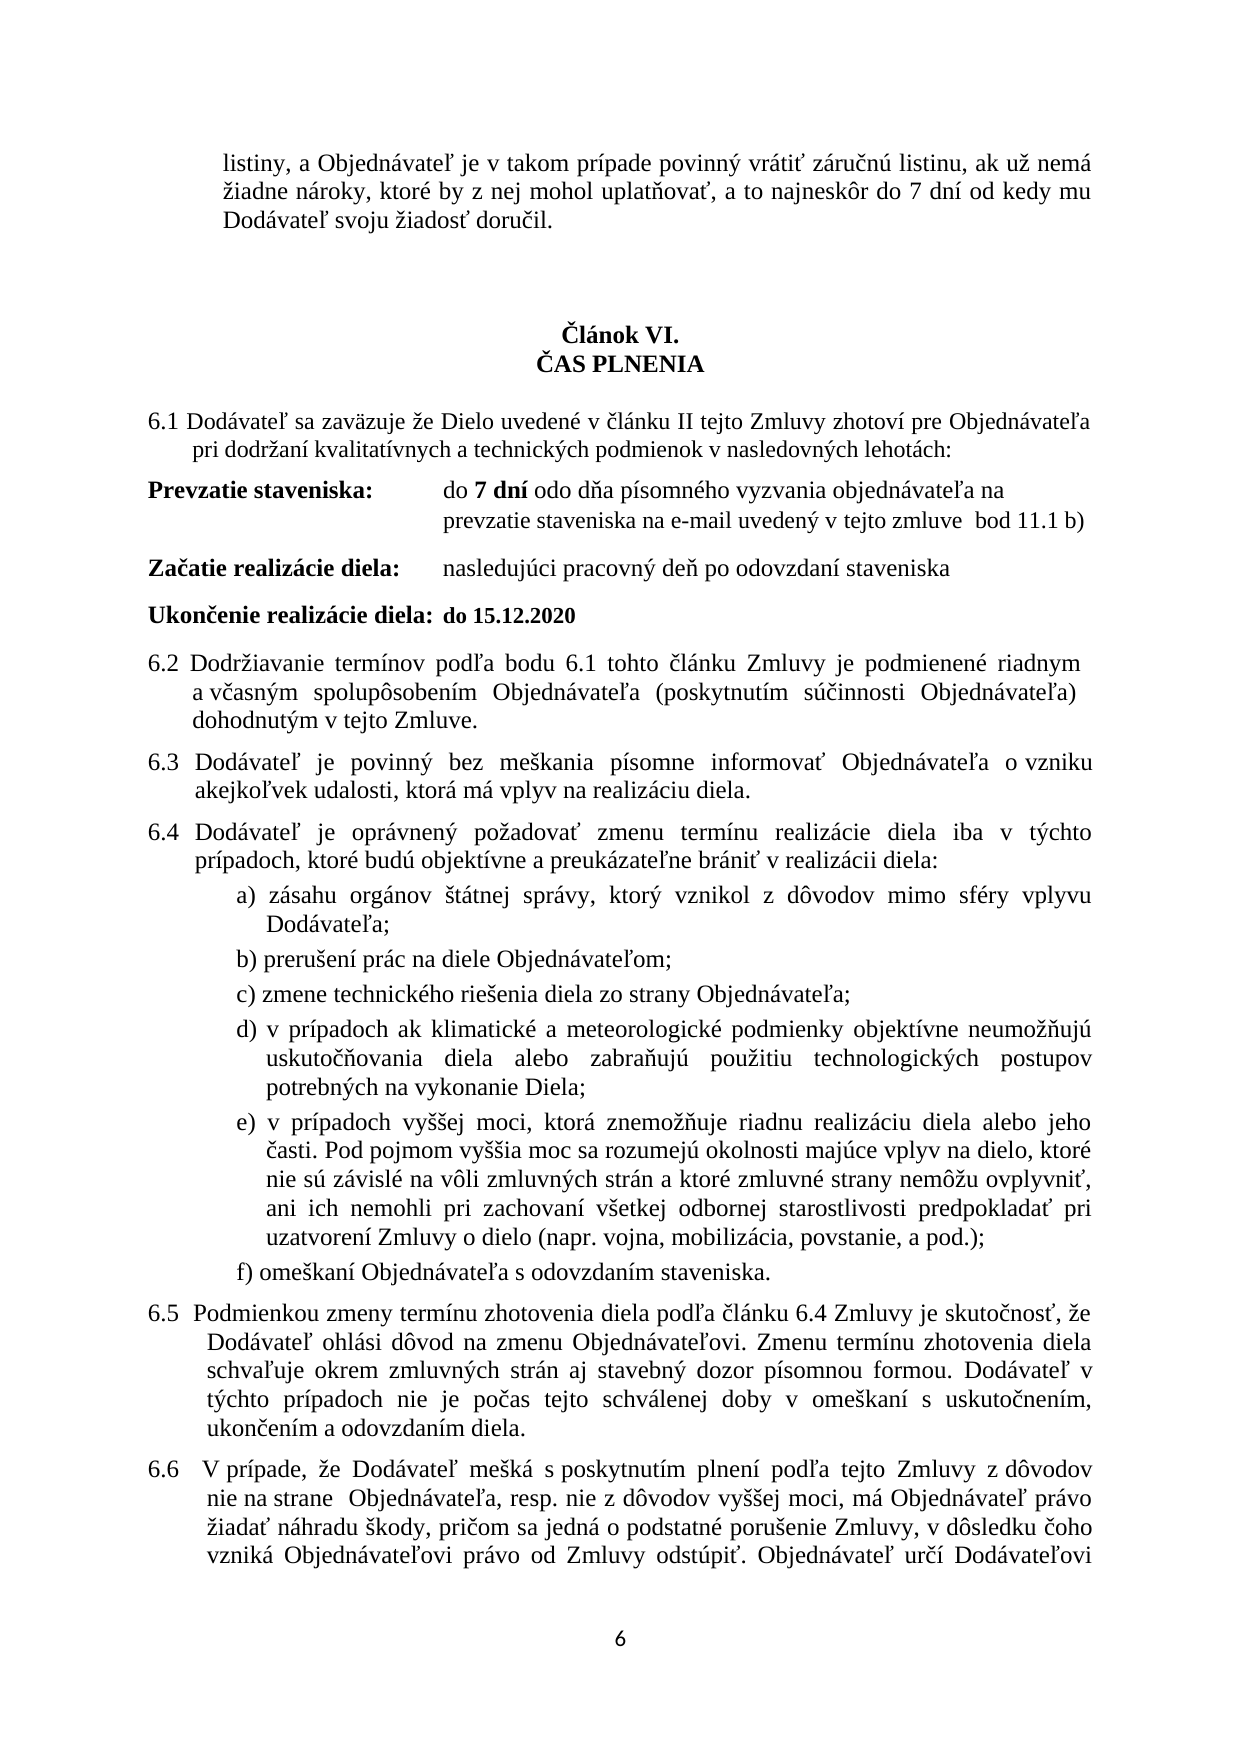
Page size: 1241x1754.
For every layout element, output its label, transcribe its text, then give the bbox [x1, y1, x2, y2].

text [148, 1454, 1093, 1569]
text f) omeškaní Objednávateľa s odovzdaním staveniska. [236, 1257, 1093, 1286]
text Prevzatie staveniska: do 7 dní odo dňa písomného vyzvania objednávateľa na prevzatie staveniska na e-mail uvedený v tejto zmluve bod 11.1 b) [148, 475, 1092, 534]
text e) v prípadoch vyššej moci, ktorá znemožňuje riadnu realizáciu diela alebo jeho časti. Pod pojmom vyššia moc sa rozumejú okolnosti majúce vplyv na dielo, ktoré nie sú závislé na vôli zmluvných strán a ktoré zmluvné strany nemôžu ovplyvniť, ani ich nemohli pri zachovaní všetkej odbornej starostlivosti predpokladať pri uzatvorení Zmluvy o dielo (napr. vojna, mobilizácia, povstanie, a pod.); [236, 1107, 1093, 1251]
text d) v prípadoch ak klimatické a meteorologické podmienky objektívne neumožňujú uskutočňovania diela alebo zabraňujú použitiu technologických postupov potrebných na vykonanie Diela; [236, 1014, 1093, 1101]
text b) prerušení prác na diele Objednávateľom; [236, 944, 1093, 973]
text 6.2 Dodržiavanie termínov podľa bodu 6.1 tohto článku Zmluvy je podmienené riadnym a včasným spolupôsobením Objednávateľa (poskytnutím súčinnosti Objednávateľa) dohodnutým v tejto Zmluve. [148, 648, 1093, 734]
text c) zmene technického riešenia diela zo strany Objednávateľa; [236, 979, 1093, 1008]
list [148, 148, 1093, 234]
text 6.1 Dodávateľ sa zaväzuje že Dielo uvedené v článku II tejto Zmluvy zhotoví pre Objednávateľa pri dodržaní kvalitatívnych a technických podmienok v nasledovných lehotách: [148, 406, 1093, 463]
text 6.5 Podmienkou zmeny termínu zhotovenia diela podľa článku 6.4 Zmluvy je skutočnosť, že Dodávateľ ohlási dôvod na zmenu Objednávateľovi. Zmenu termínu zhotovenia diela schvaľuje okrem zmluvných strán aj stavebný dozor písomnou formou. Dodávateľ v týchto prípadoch nie je počas tejto schválenej doby v omeškaní s uskutočnením, ukončením a odovzdaním diela. [148, 1298, 1093, 1442]
text Ukončenie realizácie diela: do 15.12.2020 [148, 600, 1092, 629]
list Dodávateľ je oprávnený požadovať zmenu termínu realizácie diela iba v týchto prípadoch, ktoré budú objektívne a preukázateľne brániť v realizácii diela: [148, 817, 1093, 874]
text a) zásahu orgánov štátnej správy, ktorý vznikol z dôvodov mimo sféry vplyvu Dodávateľa; [236, 881, 1093, 938]
text Začatie realizácie diela: nasledujúci pracovný deň po odovzdaní staveniska [148, 553, 1092, 581]
list Dodávateľ je povinný bez meškania písomne informovať Objednávateľa o vzniku akejkoľvek udalosti, ktorá má vplyv na realizáciu diela. [148, 747, 1093, 804]
text ČAS PLNENIA [148, 349, 1093, 378]
text Článok VI. [148, 320, 1093, 349]
